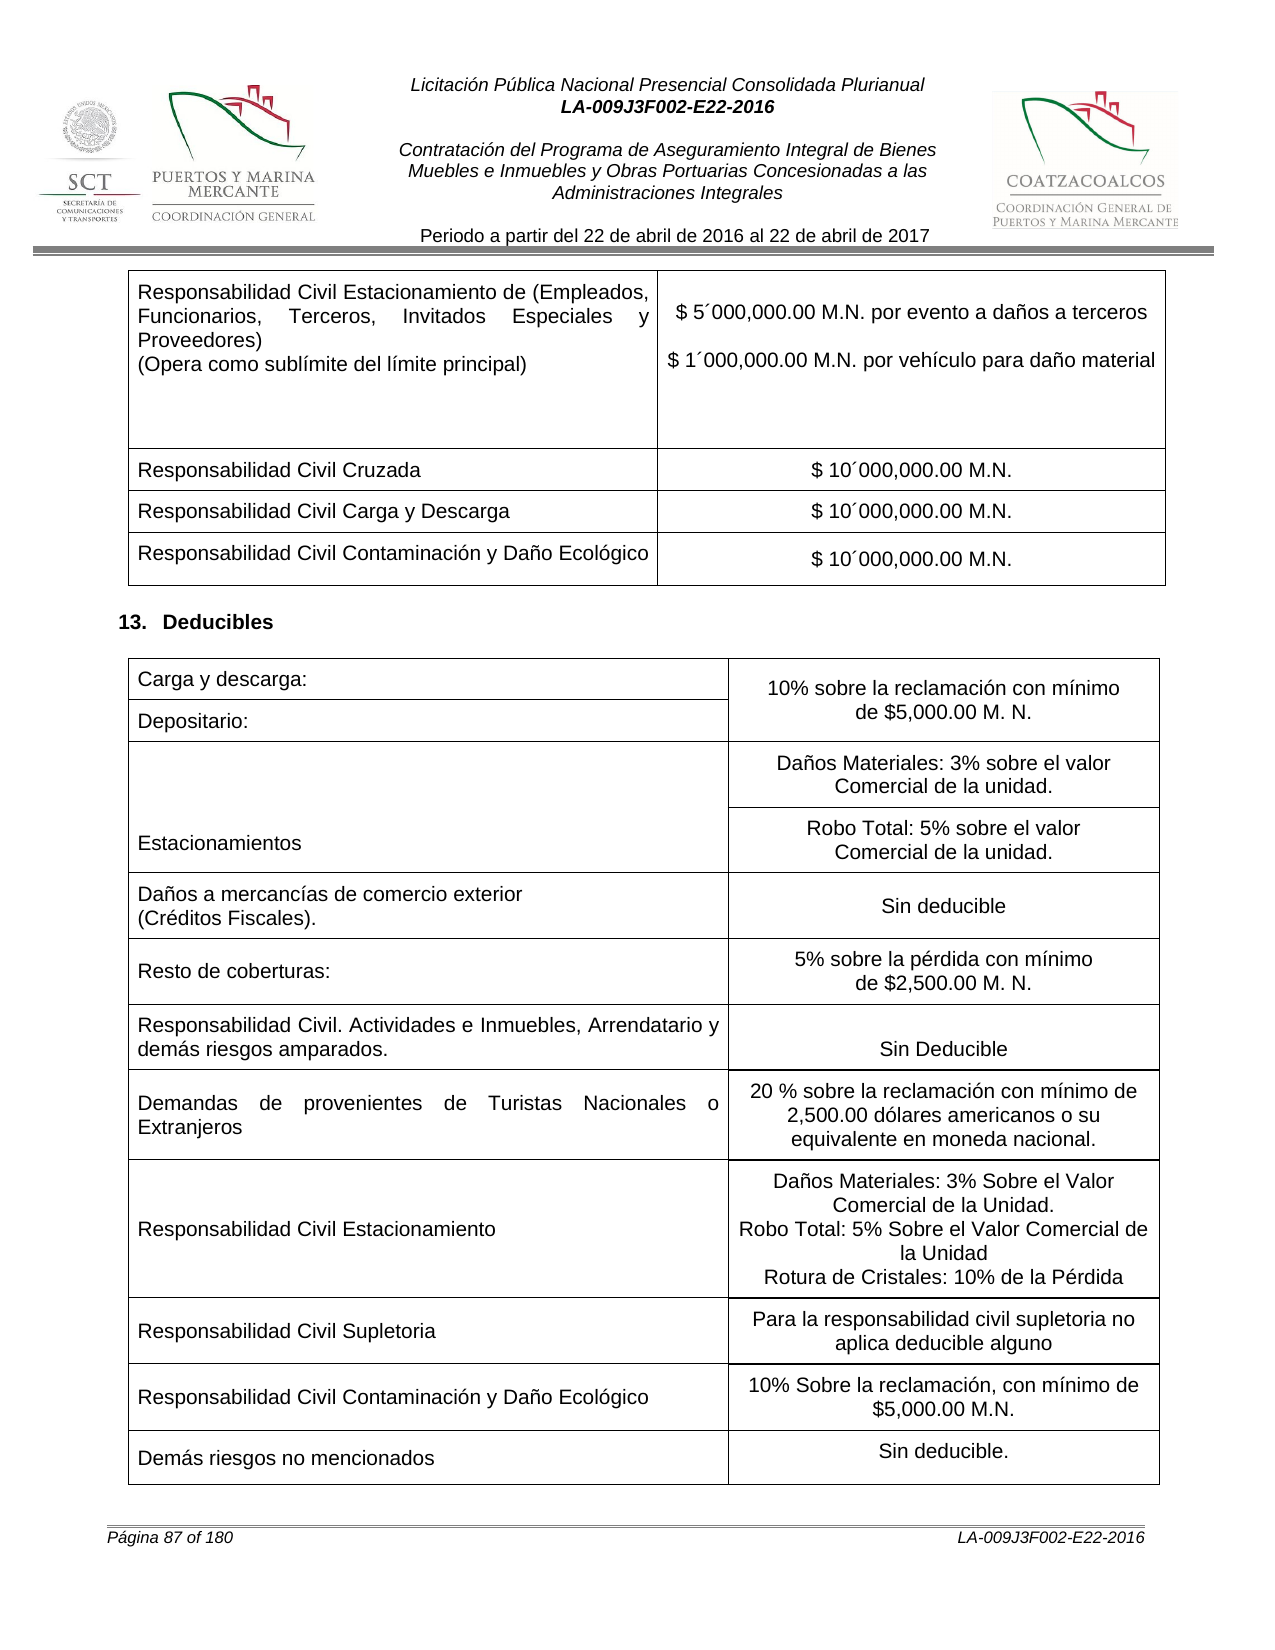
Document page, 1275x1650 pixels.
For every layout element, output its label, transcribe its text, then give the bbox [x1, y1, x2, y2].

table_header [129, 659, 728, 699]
text 13. Deducibles [118, 610, 1157, 634]
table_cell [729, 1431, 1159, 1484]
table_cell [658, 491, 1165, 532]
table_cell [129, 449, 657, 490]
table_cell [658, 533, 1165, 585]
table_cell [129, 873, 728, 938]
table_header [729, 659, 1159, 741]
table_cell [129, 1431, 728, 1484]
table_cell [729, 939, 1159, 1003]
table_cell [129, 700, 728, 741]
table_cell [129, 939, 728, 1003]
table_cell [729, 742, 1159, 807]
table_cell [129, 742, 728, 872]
picture [992, 91, 1179, 229]
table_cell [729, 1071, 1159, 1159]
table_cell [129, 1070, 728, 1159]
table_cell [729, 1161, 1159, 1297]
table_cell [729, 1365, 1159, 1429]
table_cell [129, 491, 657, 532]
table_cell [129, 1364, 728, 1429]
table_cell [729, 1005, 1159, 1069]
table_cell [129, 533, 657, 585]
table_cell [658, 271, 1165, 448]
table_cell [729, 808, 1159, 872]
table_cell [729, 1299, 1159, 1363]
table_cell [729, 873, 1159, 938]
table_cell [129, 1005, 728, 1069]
picture [32, 85, 321, 235]
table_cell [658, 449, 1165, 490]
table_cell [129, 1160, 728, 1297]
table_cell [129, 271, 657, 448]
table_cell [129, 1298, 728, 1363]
